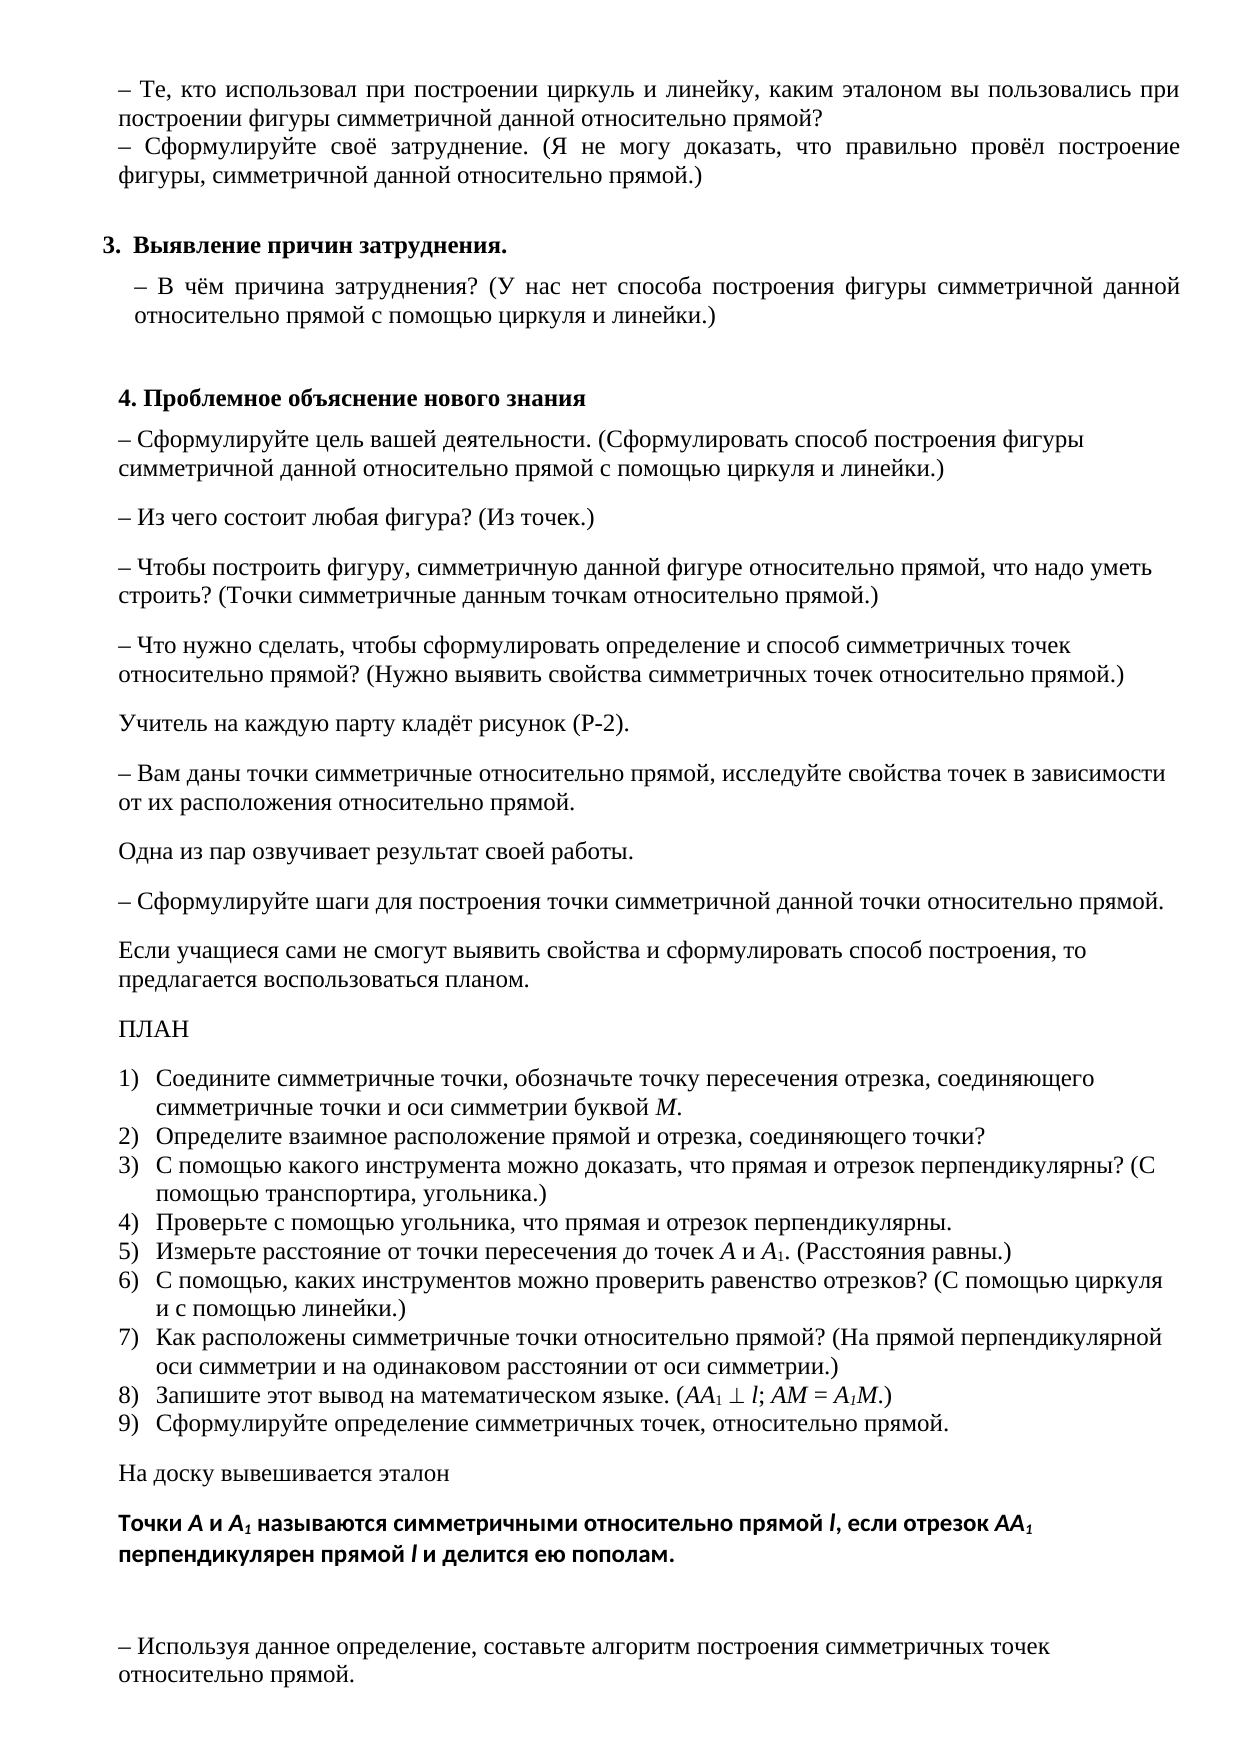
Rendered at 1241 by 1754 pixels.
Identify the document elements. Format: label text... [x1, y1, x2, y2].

list Запишите этот вывод на математическом языке. (АА1 l; АМ = А1М.) [118, 1380, 1181, 1408]
list Измерьте расстояние от точки пересечения до точек А и А1. (Расстояния равны.) [118, 1236, 1181, 1265]
list Соедините симметричные точки, обозначьте точку пересечения отрезка, соединяющего симметричные точки и оси симметрии буквой М. [118, 1063, 1181, 1121]
text ПЛАН [118, 1014, 1181, 1043]
text На доску вывешивается эталон [118, 1458, 1181, 1487]
list Проверьте с помощью угольника, что прямая и отрезок перпендикулярны. [118, 1207, 1181, 1236]
text – Используя данное определение, составьте алгоритм построения симметричных точек относительно прямой. [118, 1631, 1181, 1688]
list Сформулируйте определение симметричных точек, относительно прямой. [118, 1408, 1181, 1437]
text 4. Проблемное объяснение нового знания [118, 383, 1181, 411]
text Если учащиеся сами не смогут выявить свойства и сформулировать способ построения, то предлагается воспользоваться планом. [118, 936, 1181, 993]
text – Чтобы построить фигуру, симметричную данной фигуре относительно прямой, что надо уметь строить? (Точки симметричные данным точкам относительно прямой.) [118, 552, 1181, 609]
text Точки А и А1 называются симметричными относительно прямой l, если отрезок АА1 перпендикулярен прямой l и делится ею пополам. [118, 1508, 1181, 1569]
list С помощью какого инструмента можно доказать, что прямая и отрезок перпендикулярны? (С помощью транспортира, угольника.) [118, 1150, 1181, 1207]
list С помощью, каких инструментов можно проверить равенство отрезков? (С помощью циркуля и с помощью линейки.) [118, 1265, 1181, 1322]
text – Вам даны точки симметричные относительно прямой, исследуйте свойства точек в зависимости от их расположения относительно прямой. [118, 758, 1181, 816]
text – Сформулируйте своё затруднение. (Я не могу доказать, что правильно провёл построение фигуры, симметричной данной относительно прямой.) [118, 131, 1181, 189]
text – Из чего состоит любая фигура? (Из точек.) [118, 502, 1181, 531]
list Выявление причин затруднения. [102, 230, 1181, 259]
text – В чём причина затруднения? (У нас нет способа построения фигуры симметричной данной относительно прямой с помощью циркуля и линейки.) [134, 271, 1181, 329]
text Учитель на каждую парту кладёт рисунок (Р-2). [118, 708, 1181, 737]
text – Что нужно сделать, чтобы сформулировать определение и способ симметричных точек относительно прямой? (Нужно выявить свойства симметричных точек относительно прямой.) [118, 630, 1181, 688]
list Определите взаимное расположение прямой и отрезка, соединяющего точки? [118, 1121, 1181, 1150]
text – Сформулируйте шаги для построения точки симметричной данной точки относительно прямой. [118, 886, 1181, 915]
text Одна из пар озвучивает результат своей работы. [118, 836, 1181, 865]
list Как расположены симметричные точки относительно прямой? (На прямой перпендикулярной оси симметрии и на одинаковом расстоянии от оси симметрии.) [118, 1322, 1181, 1380]
text – Сформулируйте цель вашей деятельности. (Сформулировать способ построения фигуры симметричной данной относительно прямой с помощью циркуля и линейки.) [118, 424, 1181, 481]
text – Те, кто использовал при построении циркуль и линейку, каким эталоном вы пользовались при построении фигуры симметричной данной относительно прямой? [118, 74, 1181, 131]
